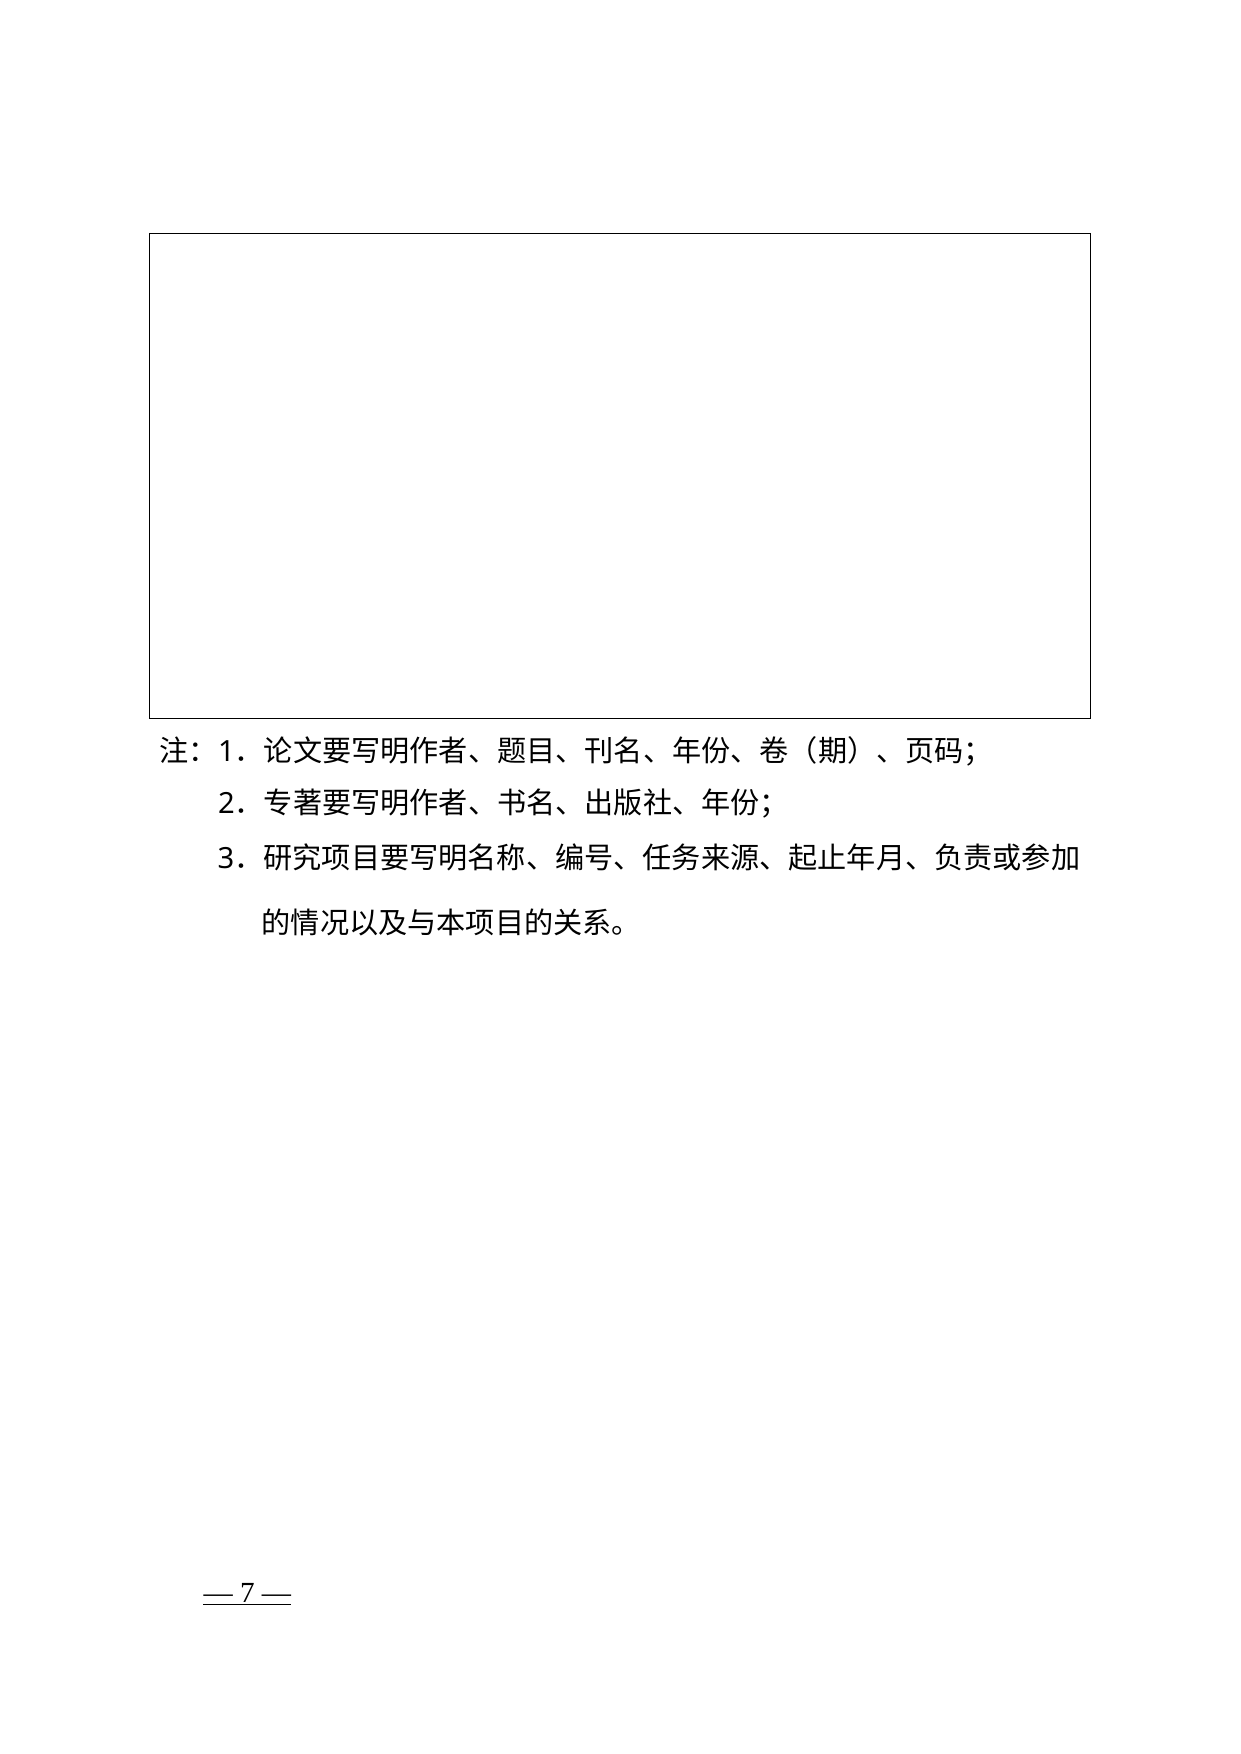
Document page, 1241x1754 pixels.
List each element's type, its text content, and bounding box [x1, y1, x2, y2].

table_header [150, 234, 1090, 718]
text 2．专著要写明作者、书名、出版社、年份； [159, 771, 1081, 823]
text 注：1．论文要写明作者、题目、刊名、年份、卷（期）、页码； [159, 719, 1081, 771]
text 3．研究项目要写明名称、编号、任务来源、起止年月、负责或参加的情况以及与本项目的关系。 [217, 823, 1081, 953]
